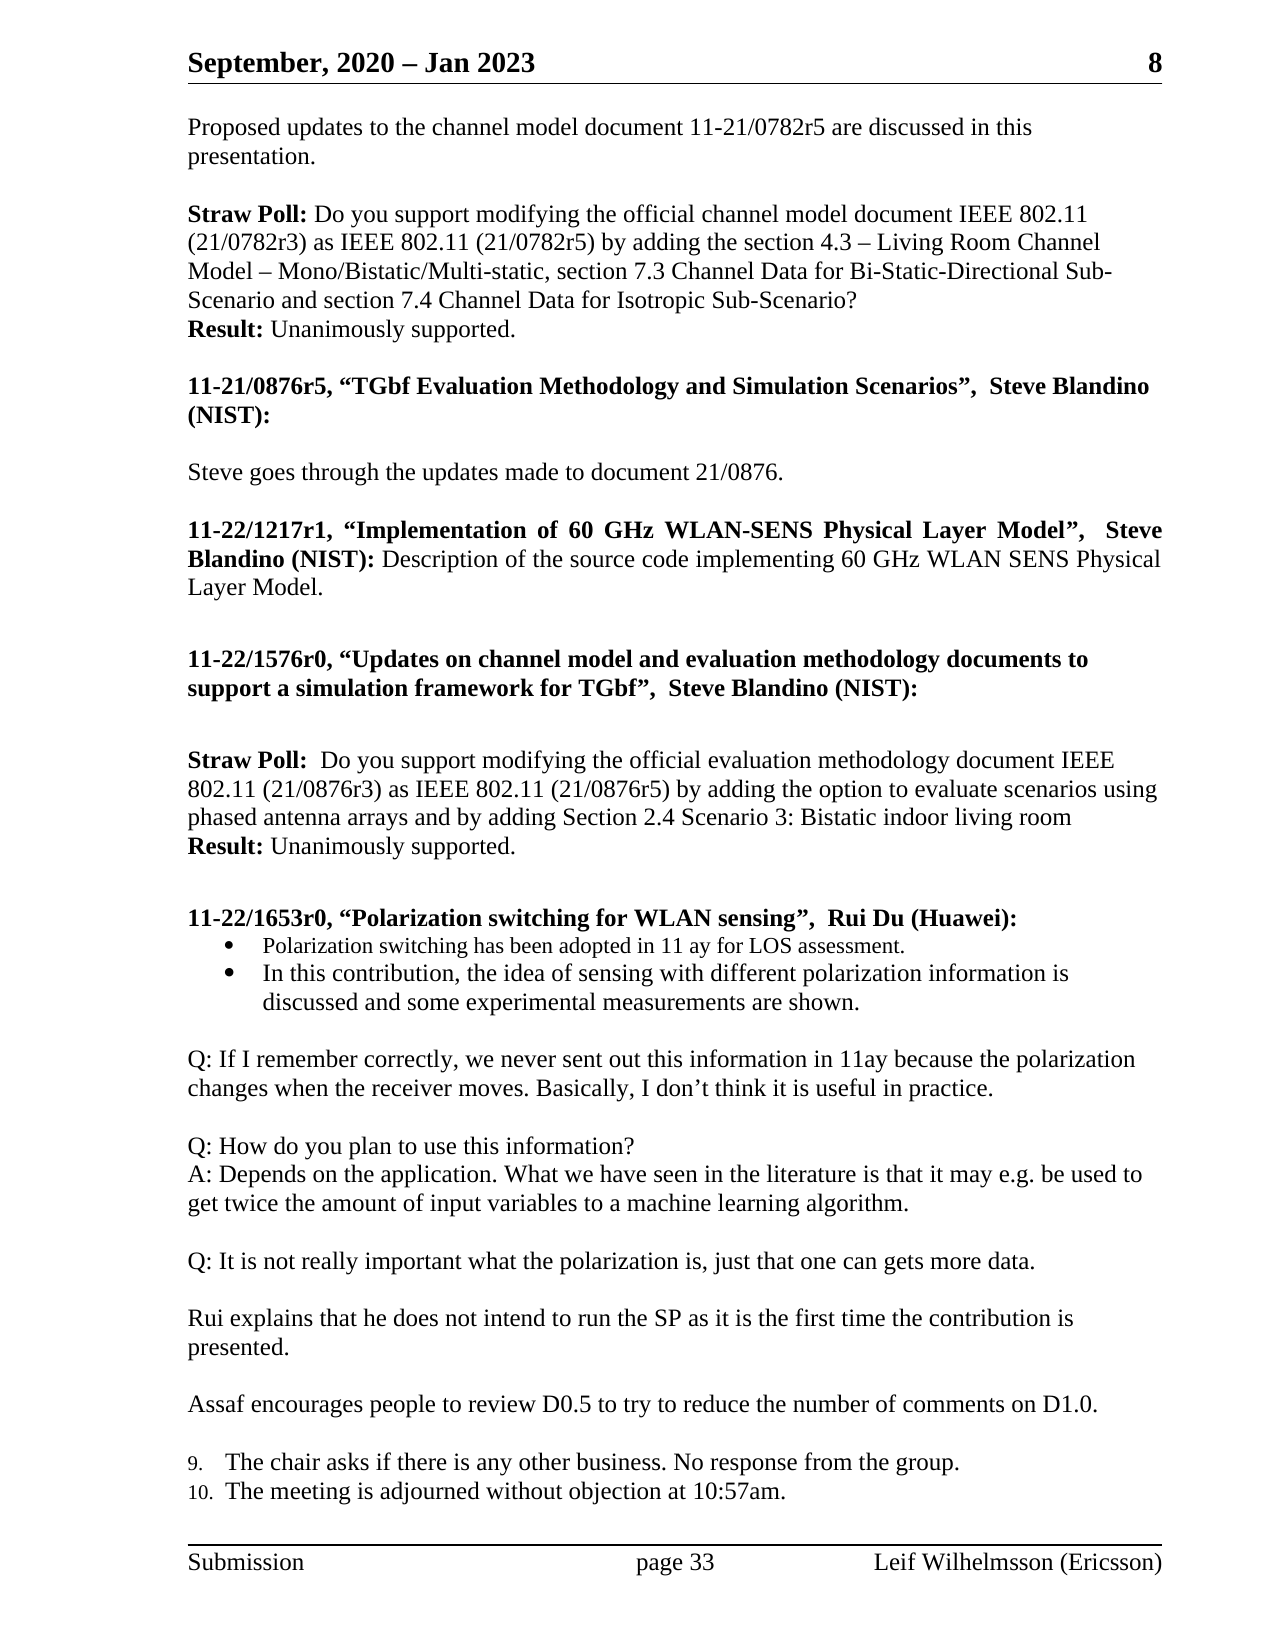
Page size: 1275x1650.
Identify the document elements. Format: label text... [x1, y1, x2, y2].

text Assaf encourages people to review D0.5 to try to reduce the number of comments on D1.0. [187, 1389, 1162, 1418]
list The meeting is adjourned without objection at 10:57am. [187, 1476, 1162, 1504]
text Q: If I remember correctly, we never sent out this information in 11ay because the polarization changes when the receiver moves. Basically, I don’t think it is useful in practice. [187, 1044, 1162, 1102]
text Rui explains that he does not intend to run the SP as it is the first time the contribution is presented. [187, 1303, 1162, 1361]
text Q: How do you plan to use this information? [187, 1131, 1162, 1159]
text 11-21/0876r5, “TGbf Evaluation Methodology and Simulation Scenarios”, Steve Blandino (NIST): [187, 371, 1162, 429]
text 11-22/1576r0, “Updates on channel model and evaluation methodology documents to support a simulation framework for TGbf”, Steve Blandino (NIST): [187, 644, 1162, 702]
text Q: It is not really important what the polarization is, just that one can gets more data. [187, 1246, 1162, 1274]
text 11-22/1653r0, “Polarization switching for WLAN sensing”, Rui Du (Huawei): [187, 903, 1162, 932]
text Result: Unanimously supported. [187, 831, 1162, 860]
list Polarization switching has been adopted in 11 ay for LOS assessment. [225, 932, 1162, 958]
list In this contribution, the idea of sensing with different polarization information is discussed and some experimental measurements are shown. [225, 958, 1162, 1016]
text A: Depends on the application. What we have seen in the literature is that it may e.g. be used to get twice the amount of input variables to a machine learning algorithm. [187, 1159, 1162, 1217]
text Straw Poll: Do you support modifying the official evaluation methodology document IEEE 802.11 (21/0876r3) as IEEE 802.11 (21/0876r5) by adding the option to evaluate scenarios using phased antenna arrays and by adding Section 2.4 Scenario 3: Bistatic indoor living room [187, 745, 1162, 831]
text Result: Unanimously supported. [187, 314, 1162, 342]
list The chair asks if there is any other business. No response from the group. [187, 1447, 1162, 1476]
text 11-22/1217r1, “Implementation of 60 GHz WLAN-SENS Physical Layer Model”, Steve Blandino (NIST): Description of the source code implementing 60 GHz WLAN SENS Physical Layer Model. [187, 515, 1162, 601]
text Steve goes through the updates made to document 21/0876. [187, 457, 1162, 486]
text Proposed updates to the channel model document 11-21/0782r5 are discussed in this presentation. [187, 112, 1162, 170]
text Straw Poll: Do you support modifying the official channel model document IEEE 802.11 (21/0782r3) as IEEE 802.11 (21/0782r5) by adding the section 4.3 – Living Room Channel Model – Mono/Bistatic/Multi-static, section 7.3 Channel Data for Bi-Static-Directional Sub-Scenario and section 7.4 Channel Data for Isotropic Sub-Scenario? [187, 199, 1162, 314]
